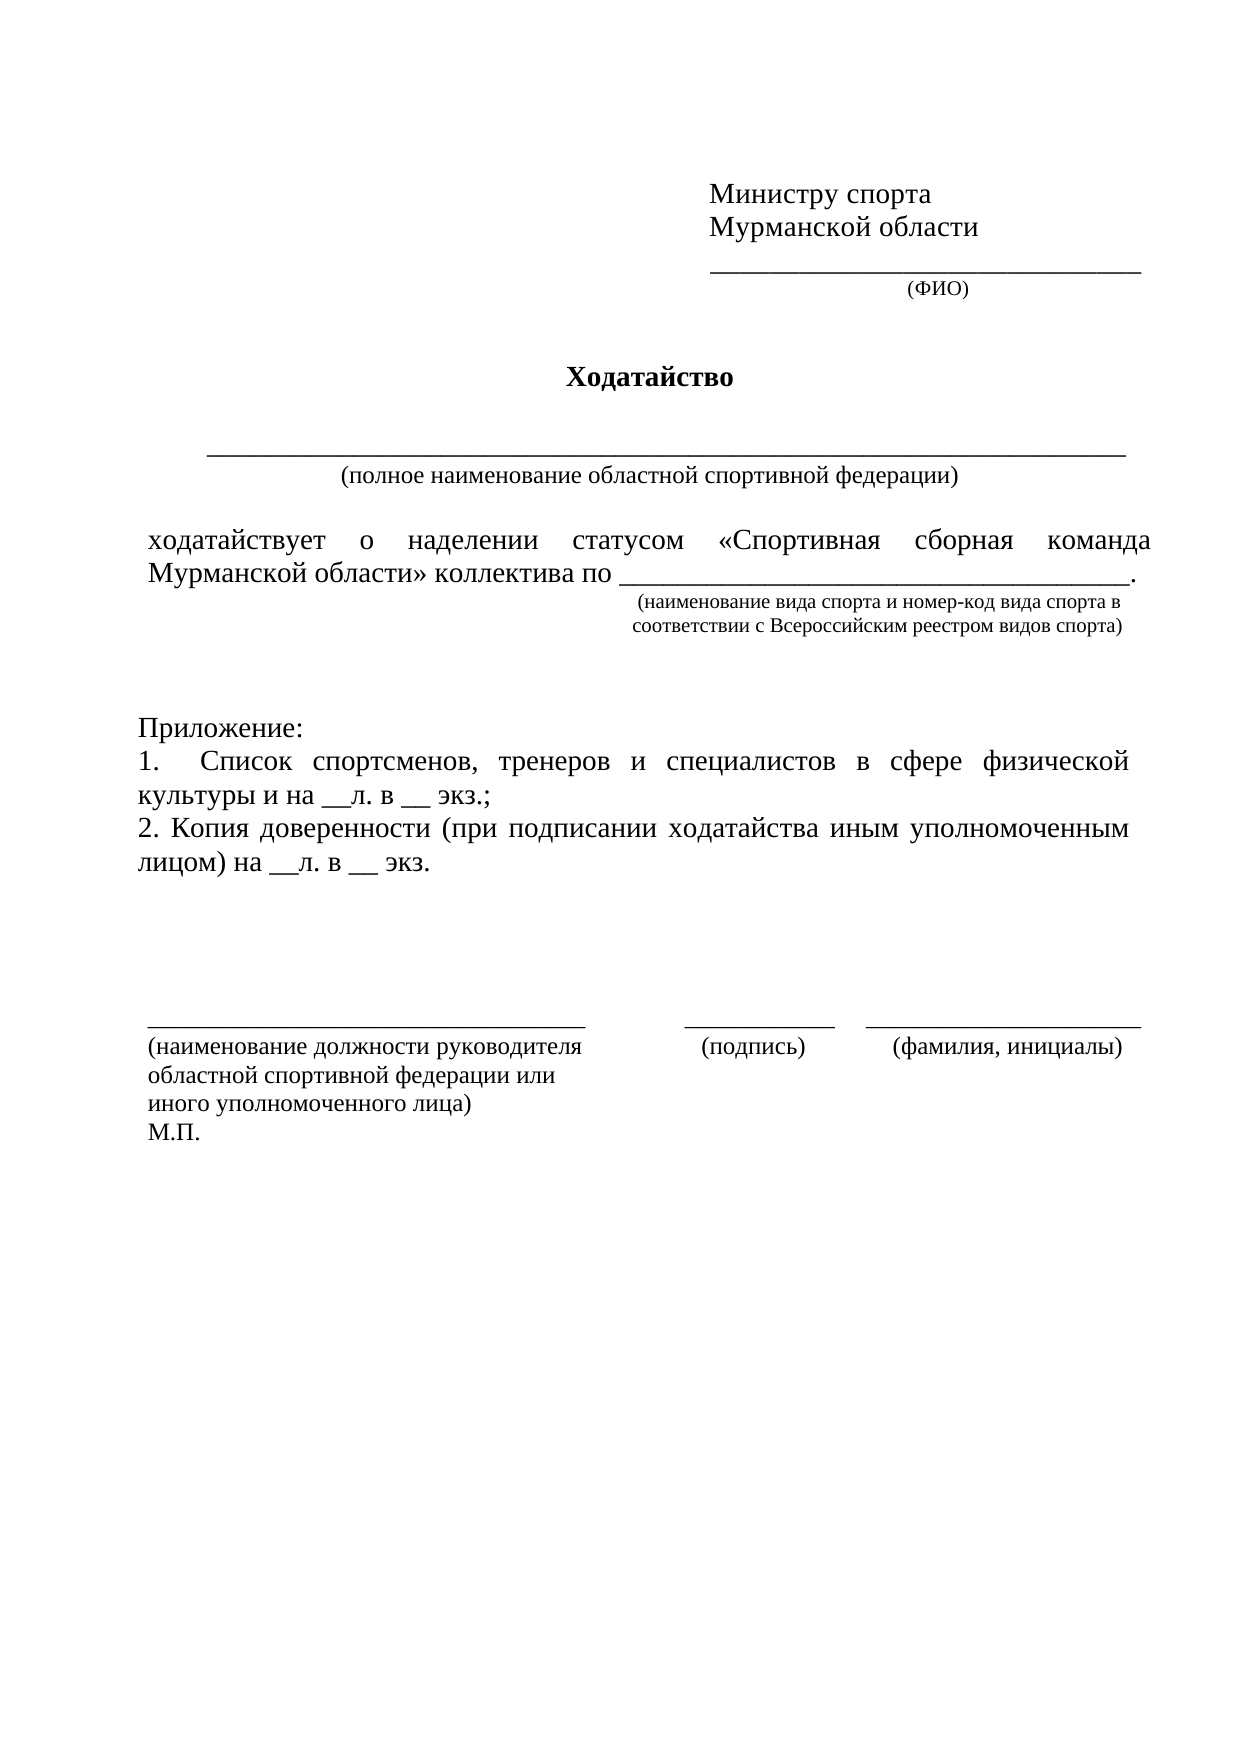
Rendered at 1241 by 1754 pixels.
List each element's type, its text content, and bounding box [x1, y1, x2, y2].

table_cell 1. Список спортсменов, тренеров и специалистов в сфере физической культуры и на __л. в __ экз.; [126, 744, 1142, 811]
text иного уполномоченного лица) [148, 1088, 1152, 1117]
text Мурманской области [709, 209, 1151, 243]
text (полное наименование областной спортивной федерации) [148, 460, 1152, 488]
text (наименование должности руководителя (подпись) (фамилия, инициалы) [148, 1031, 1152, 1060]
text соответствии с Всероссийским реестром видов спорта) [148, 613, 1152, 637]
text _____________________________ [664, 243, 1151, 276]
text (ФИО) [664, 276, 1151, 300]
text областной спортивной федерации или [148, 1060, 1152, 1088]
text ходатайствует о наделении статусом «Спортивная сборная команда Мурманской области» коллектива по ___________________________________. [148, 522, 1152, 589]
table_cell 2. Копия доверенности (при подписании ходатайства иным уполномоченным лицом) на __л. в __ экз. [126, 811, 1142, 878]
text М.П. [148, 1117, 1152, 1146]
table_header Приложение: [126, 710, 1142, 743]
text Ходатайство [148, 359, 1152, 393]
text _______________________________________________________________ [148, 426, 1152, 460]
text (наименование вида спорта и номер-код вида спорта в [148, 589, 1152, 613]
text ___________________________________ ____________ ______________________ [148, 1002, 1152, 1031]
text Министру спорта [709, 176, 1151, 209]
